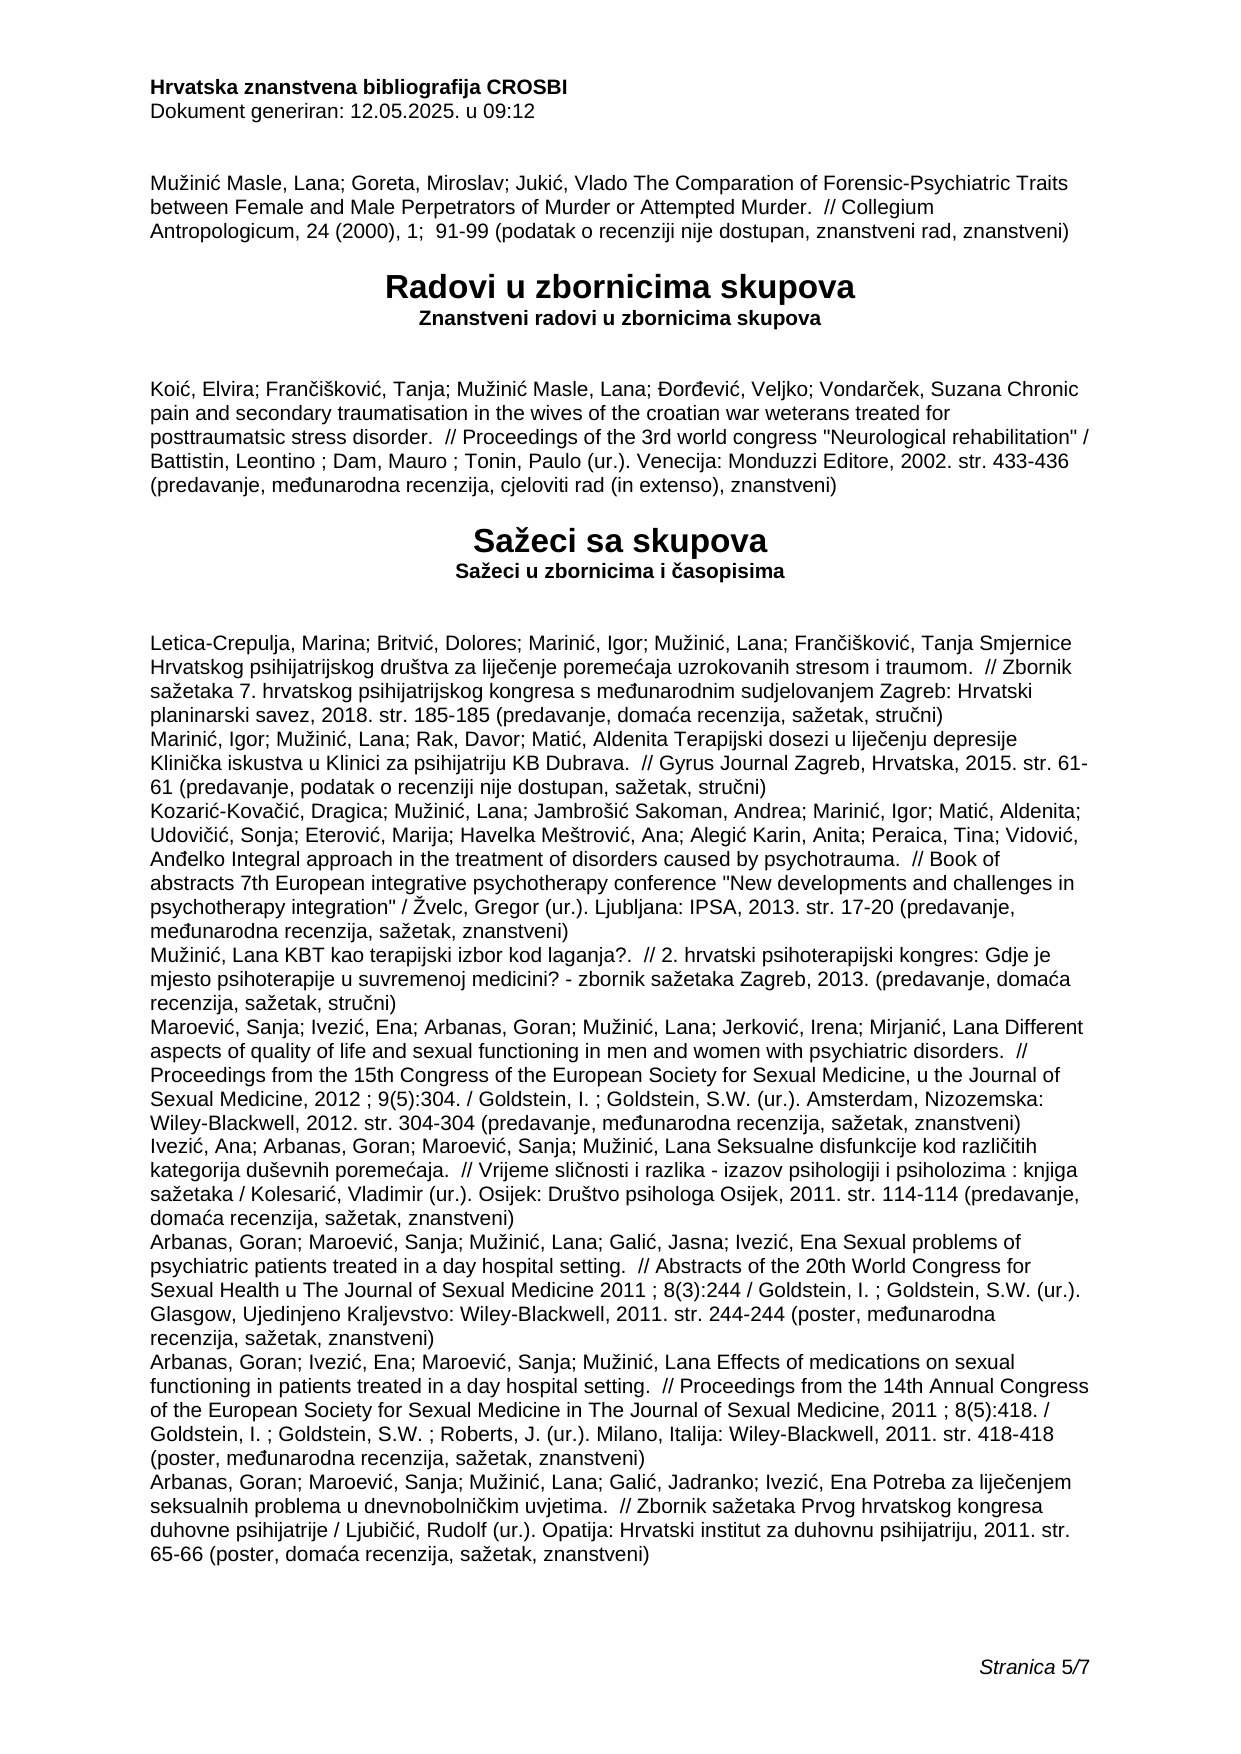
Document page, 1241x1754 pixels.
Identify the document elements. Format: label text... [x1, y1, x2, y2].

subtitle Sažeci u zbornicima i časopisima [150, 559, 1090, 583]
text Mužinić Masle, Lana; Goreta, Miroslav; Jukić, Vlado [150, 171, 1090, 243]
text Arbanas, Goran; Ivezić, Ena; Maroević, Sanja; Mužinić, Lana [150, 1350, 1090, 1470]
text Kozarić-Kovačić, Dragica; Mužinić, Lana; Jambrošić Sakoman, Andrea; Marinić, Igor; Matić, Aldenita; Udovičić, Sonja; Eterović, Marija; Havelka Meštrović, Ana; Alegić Karin, Anita; Peraica, Tina; Vidović, Anđelko [150, 799, 1090, 943]
text Koić, Elvira; Frančišković, Tanja; Mužinić Masle, Lana; Đorđević, Veljko; Vondarček, Suzana [150, 377, 1090, 497]
text Mužinić, Lana [150, 943, 1090, 1014]
text Arbanas, Goran; Maroević, Sanja; Mužinić, Lana; Galić, Jasna; Ivezić, Ena [150, 1230, 1090, 1350]
subtitle Znanstveni radovi u zbornicima skupova [150, 305, 1090, 329]
text Marinić, Igor; Mužinić, Lana; Rak, Davor; Matić, Aldenita [150, 727, 1090, 799]
subtitle Radovi u zbornicima skupova [150, 267, 1090, 305]
text Maroević, Sanja; Ivezić, Ena; Arbanas, Goran; Mužinić, Lana; Jerković, Irena; Mirjanić, Lana [150, 1014, 1090, 1134]
text Arbanas, Goran; Maroević, Sanja; Mužinić, Lana; Galić, Jadranko; Ivezić, Ena [150, 1470, 1090, 1566]
text Ivezić, Ana; Arbanas, Goran; Maroević, Sanja; Mužinić, Lana [150, 1134, 1090, 1230]
text Letica-Crepulja, Marina; Britvić, Dolores; Marinić, Igor; Mužinić, Lana; Frančišković, Tanja [150, 631, 1090, 727]
subtitle Sažeci sa skupova [150, 521, 1090, 559]
